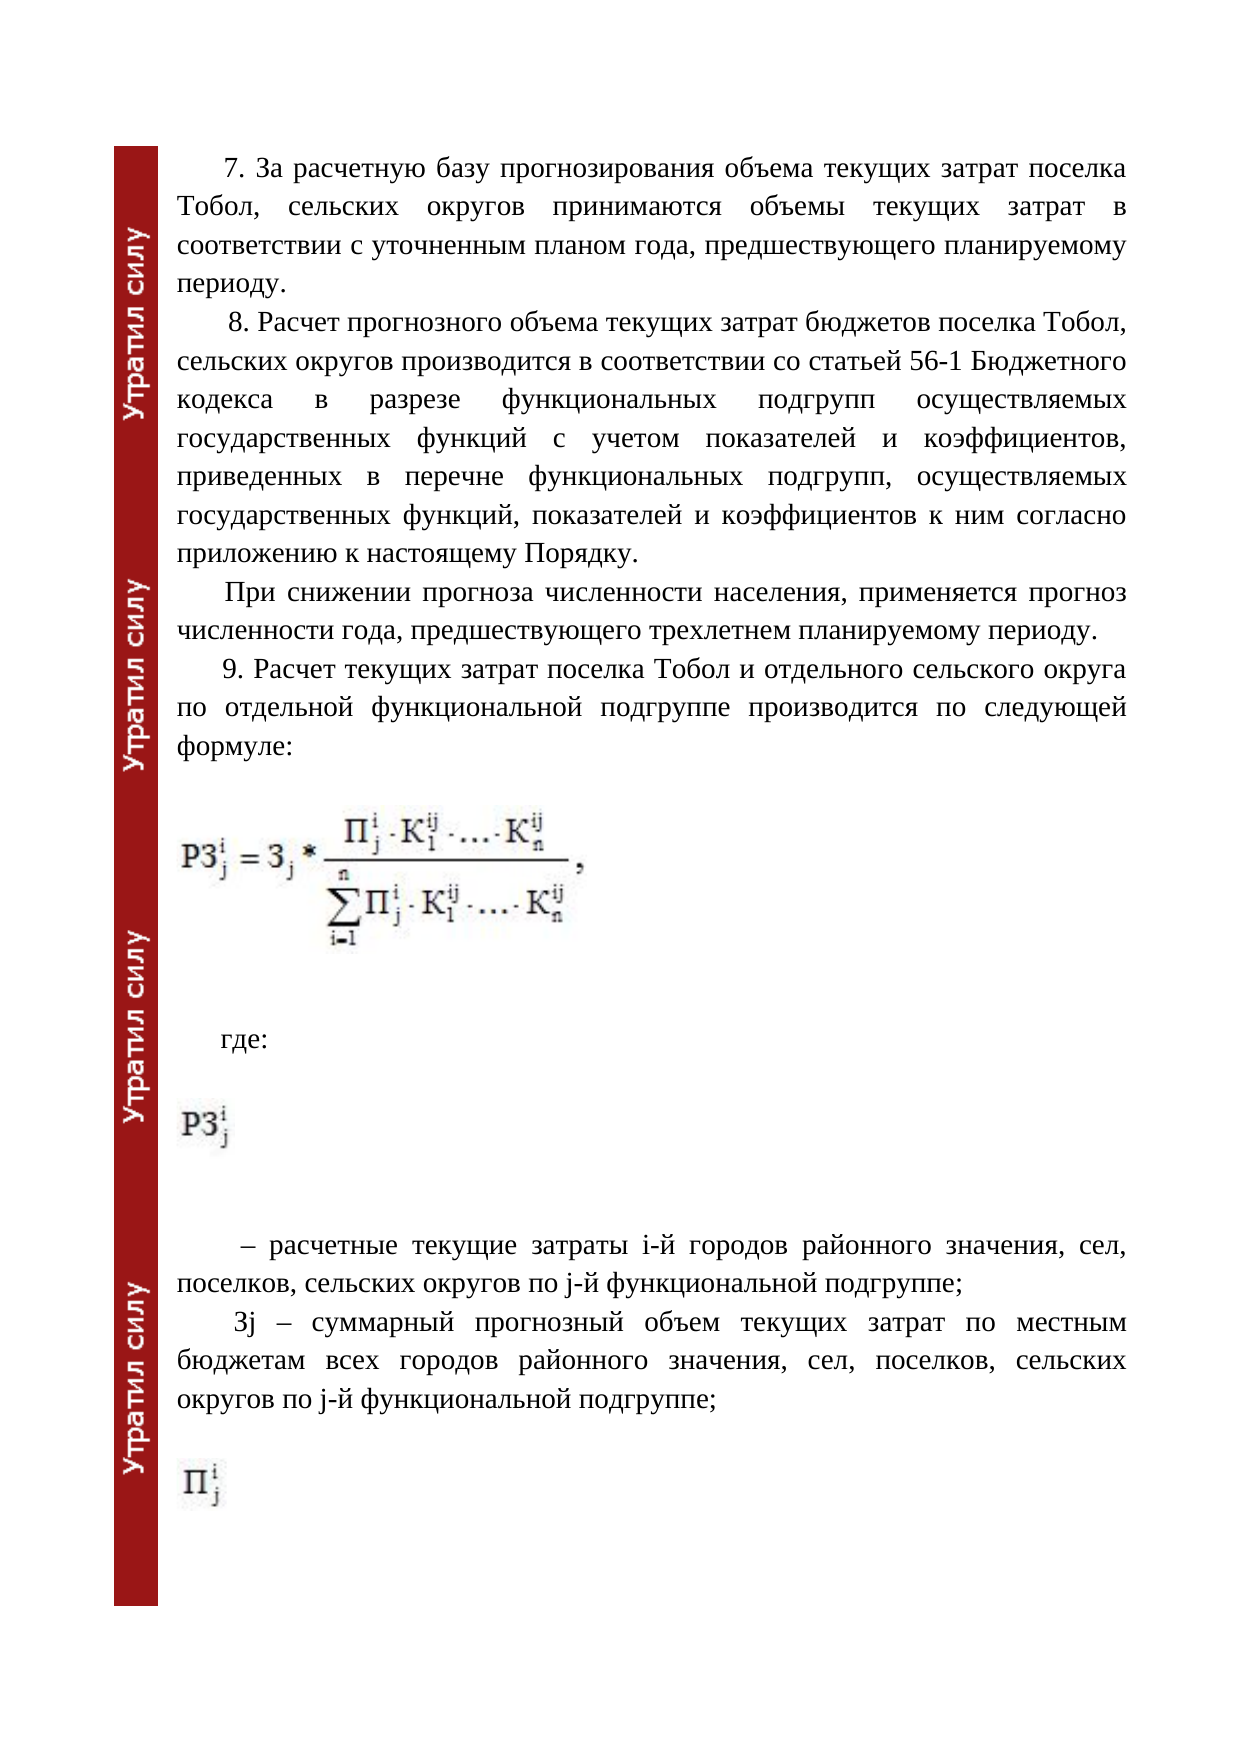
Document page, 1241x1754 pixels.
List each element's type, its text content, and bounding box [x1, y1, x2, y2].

picture [114, 646, 158, 651]
text При снижении прогноза численности населения, применяется прогноз численности года, предшествующего трехлетнем планируемому периоду. [112, 574, 1128, 646]
text где: [112, 1021, 1128, 1055]
picture [114, 1299, 158, 1304]
picture [114, 146, 158, 150]
text 7. За расчетную базу прогнозирования объема текущих затрат поселка Тобол, сельских округов принимаются объемы текущих затрат в соответствии с уточненным планом года, предшествующего планируемому периоду. [112, 150, 1128, 299]
picture [114, 1055, 158, 1227]
picture [176, 1458, 227, 1511]
picture [114, 569, 158, 574]
text 8. Расчет прогнозного объема текущих затрат бюджетов поселка Тобол, сельских округов производится в соответствии со статьей 56-1 Бюджетного кодекса в разрезе функциональных подгрупп осуществляемых государственных функций с учетом показателей и коэффициентов, приведенных в перечне функциональных подгрупп, осуществляемых государственных функций, показателей и коэффициентов к ним согласно приложению к настоящему Порядку. [112, 304, 1128, 569]
text – расчетные текущие затраты i-й городов районного значения, сел, поселков, сельских округов по j-й функциональной подгруппе; [112, 1227, 1128, 1299]
text 9. Расчет текущих затрат поселка Тобол и отдельного сельского округа по отдельной функциональной подгруппе производится по следующей формуле: [112, 651, 1128, 762]
picture [114, 1414, 158, 1606]
picture [176, 805, 588, 954]
picture [176, 1098, 235, 1159]
picture [114, 299, 158, 304]
text Зj – суммарный прогнозный объем текущих затрат по местным бюджетам всех городов районного значения, сел, поселков, сельских округов по j-й функциональной подгруппе; [112, 1304, 1128, 1414]
picture [114, 762, 158, 1021]
